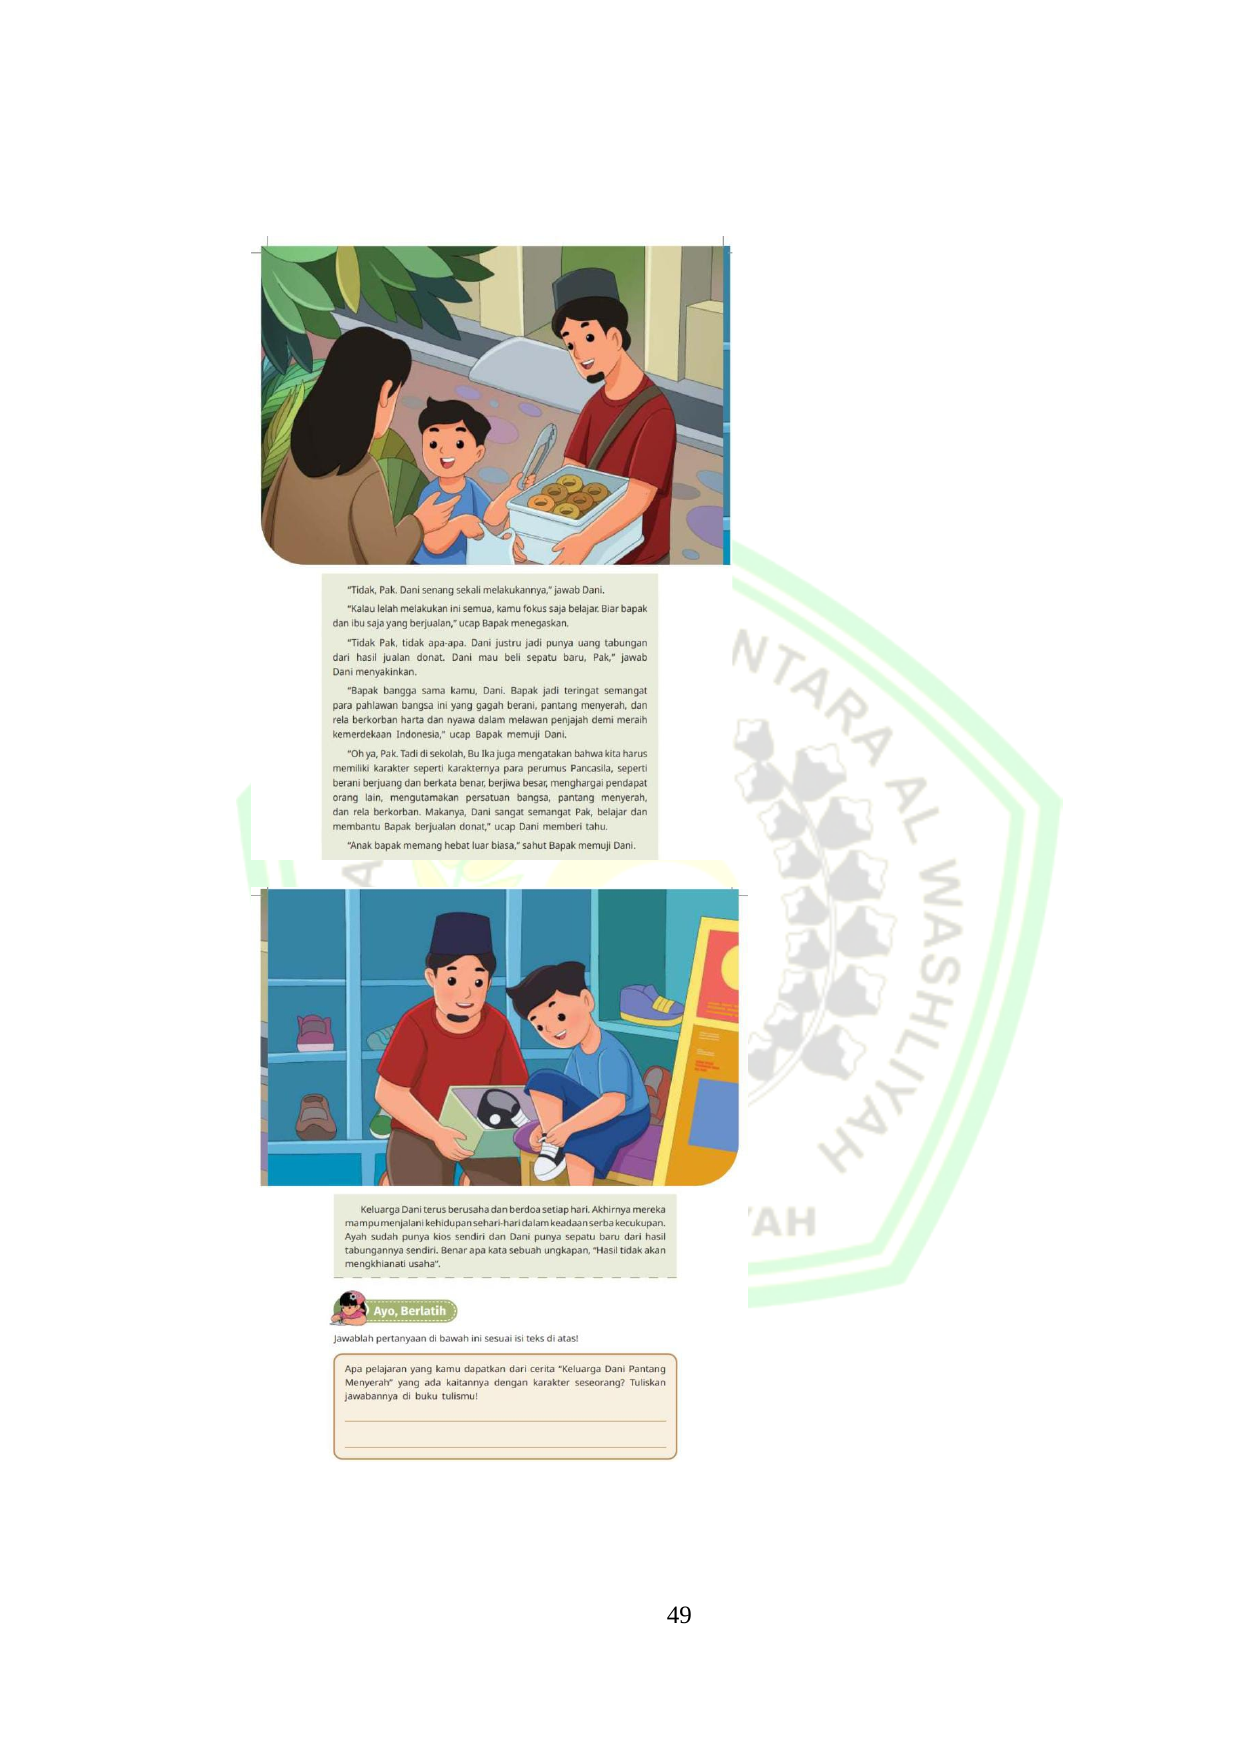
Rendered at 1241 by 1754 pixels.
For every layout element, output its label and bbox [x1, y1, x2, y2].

picture [251, 236, 733, 860]
picture [251, 887, 748, 1462]
